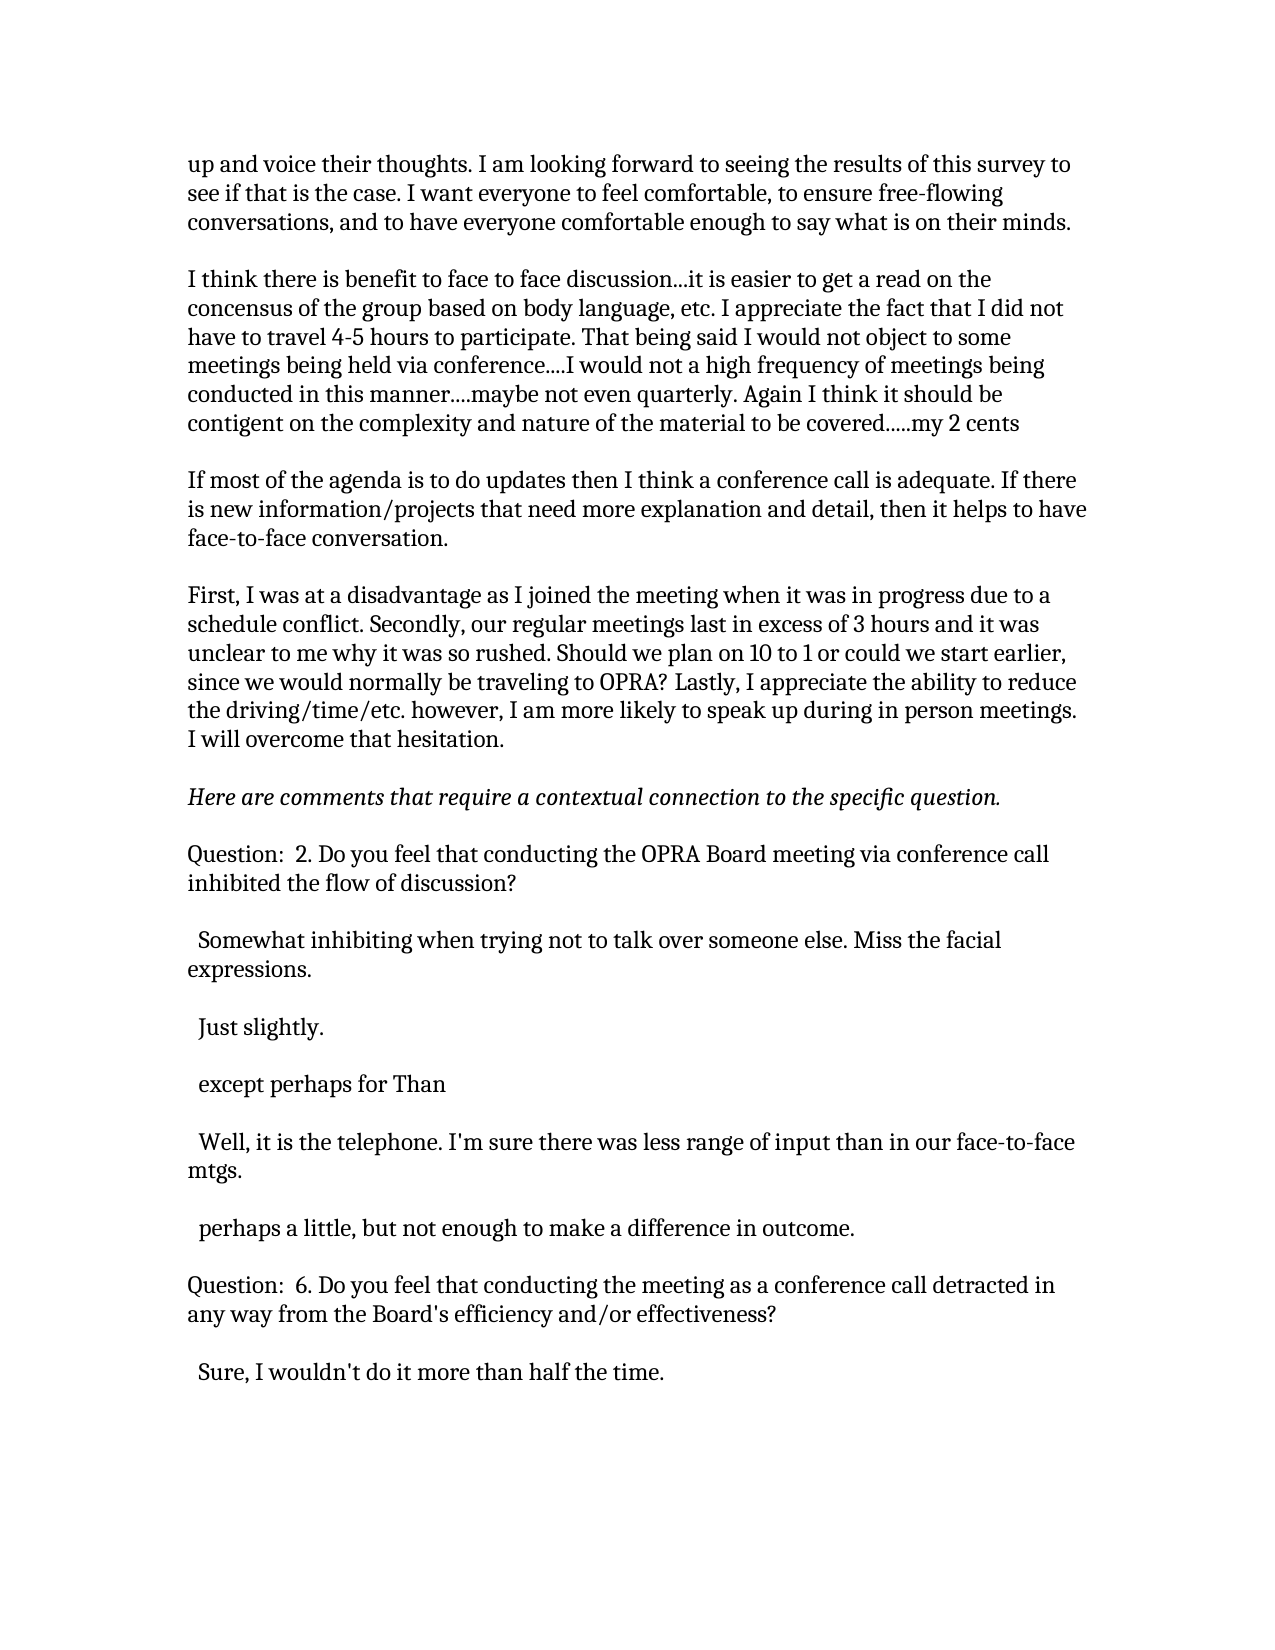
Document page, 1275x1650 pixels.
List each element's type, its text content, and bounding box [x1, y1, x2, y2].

text I think there is benefit to face to face discussion...it is easier to get a read on the concensus of the group based on body language, etc. I appreciate the fact that I did not have to travel 4-5 hours to participate. That being said I would not object to some meetings being held via conference....I would not a high frequency of meetings being conducted in this manner....maybe not even quarterly. Again I think it should be contigent on the complexity and nature of the material to be covered.....my 2 cents [187, 265, 1087, 437]
text First, I was at a disadvantage as I joined the meeting when it was in progress due to a schedule conflict. Secondly, our regular meetings last in excess of 3 hours and it was unclear to me why it was so rushed. Should we plan on 10 to 1 or could we start earlier, since we would normally be traveling to OPRA? Lastly, I appreciate the ability to reduce the driving/time/etc. however, I am more likely to speak up during in person meetings. I will overcome that hesitation. [187, 581, 1087, 754]
text Sure, I wouldn't do it more than half the time. [187, 1357, 1087, 1386]
text Somewhat inhibiting when trying not to talk over someone else. Miss the facial expressions. [187, 926, 1087, 984]
text except perhaps for Than [187, 1070, 1087, 1099]
text Well, it is the telephone. I'm sure there was less range of input than in our face-to-face mtgs. [187, 1127, 1087, 1185]
text Question: 6. Do you feel that conducting the meeting as a conference call detracted in any way from the Board's efficiency and/or effectiveness? [187, 1271, 1087, 1329]
text perhaps a little, but not enough to make a difference in outcome. [187, 1214, 1087, 1242]
text Just slightly. [187, 1012, 1087, 1041]
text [187, 150, 1087, 236]
text If most of the agenda is to do updates then I think a conference call is adequate. If there is new information/projects that need more explanation and detail, then it helps to have face-to-face conversation. [187, 466, 1087, 552]
text Here are comments that require a contextual connection to the specific question. [187, 782, 1087, 811]
text Question: 2. Do you feel that conducting the OPRA Board meeting via conference call inhibited the flow of discussion? [187, 840, 1087, 897]
